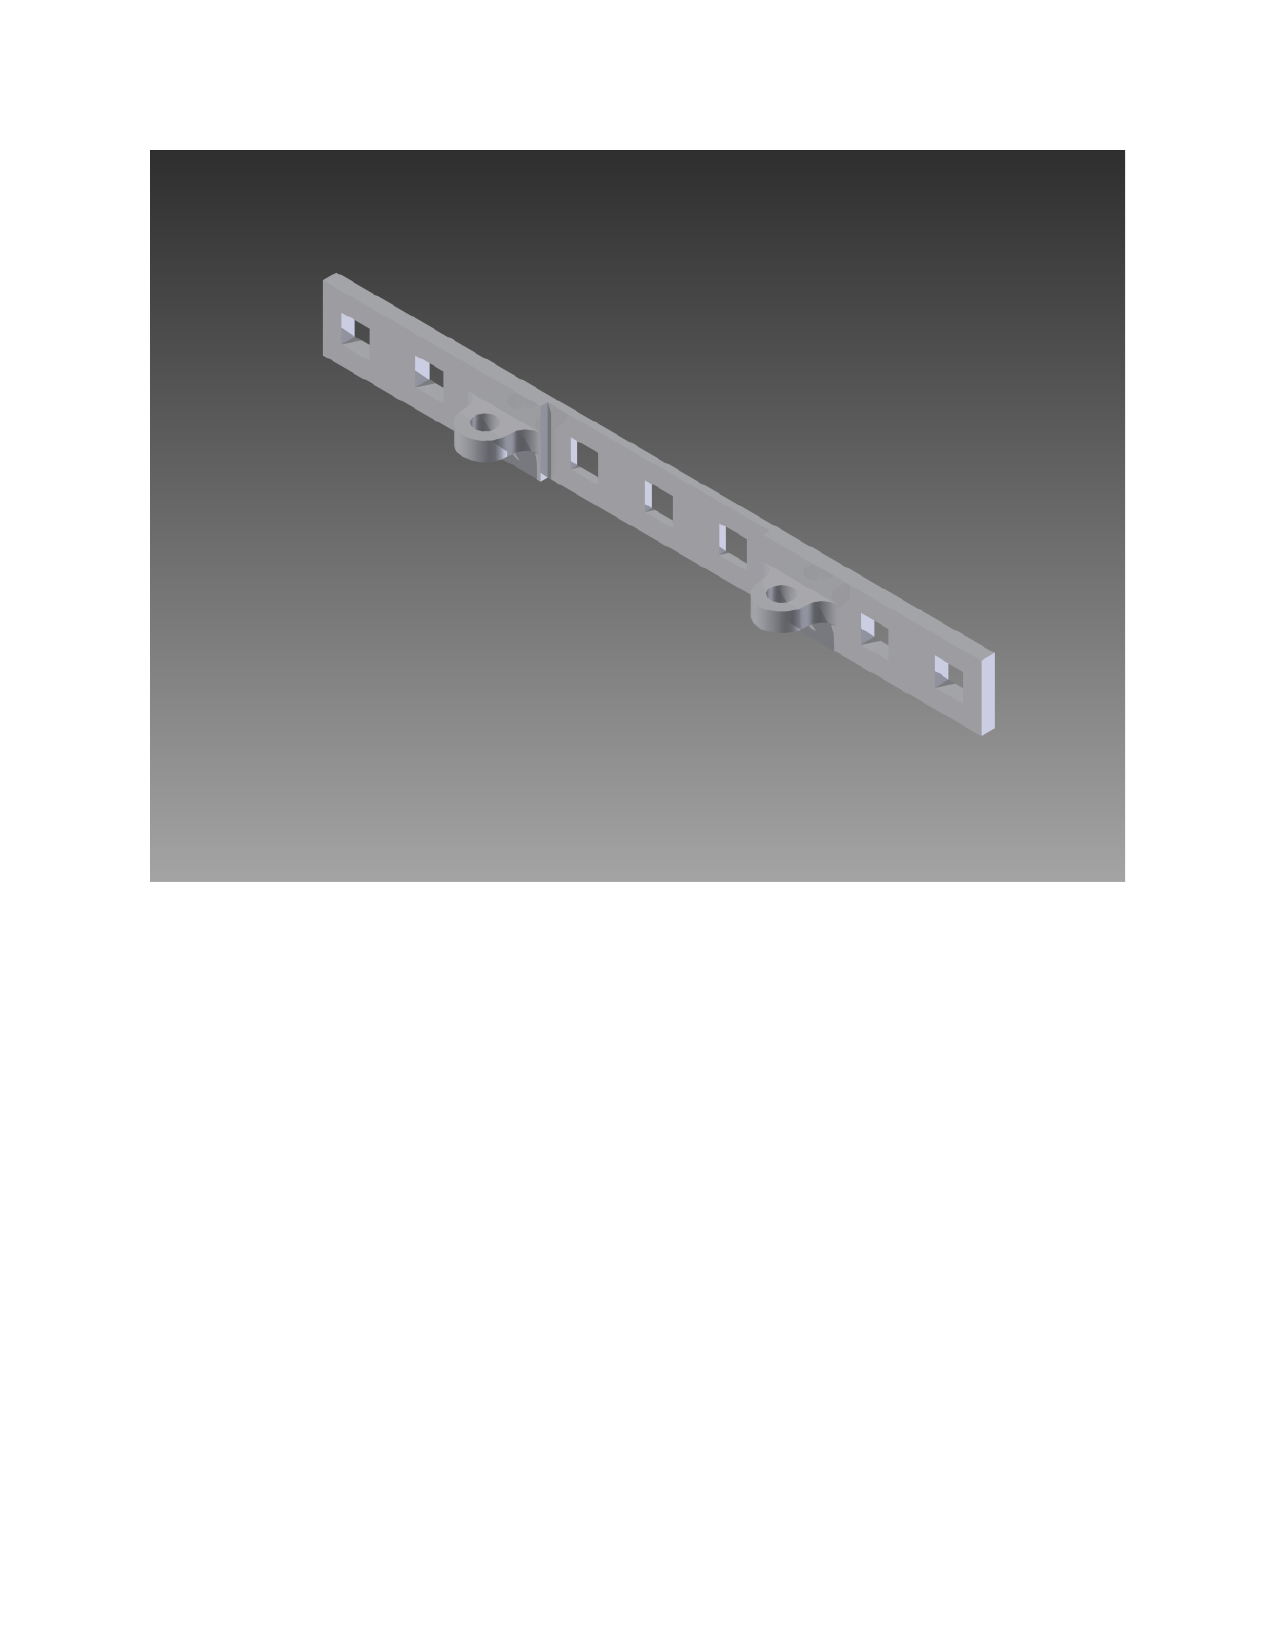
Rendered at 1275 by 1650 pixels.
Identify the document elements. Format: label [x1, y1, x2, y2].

picture [150, 150, 1125, 882]
